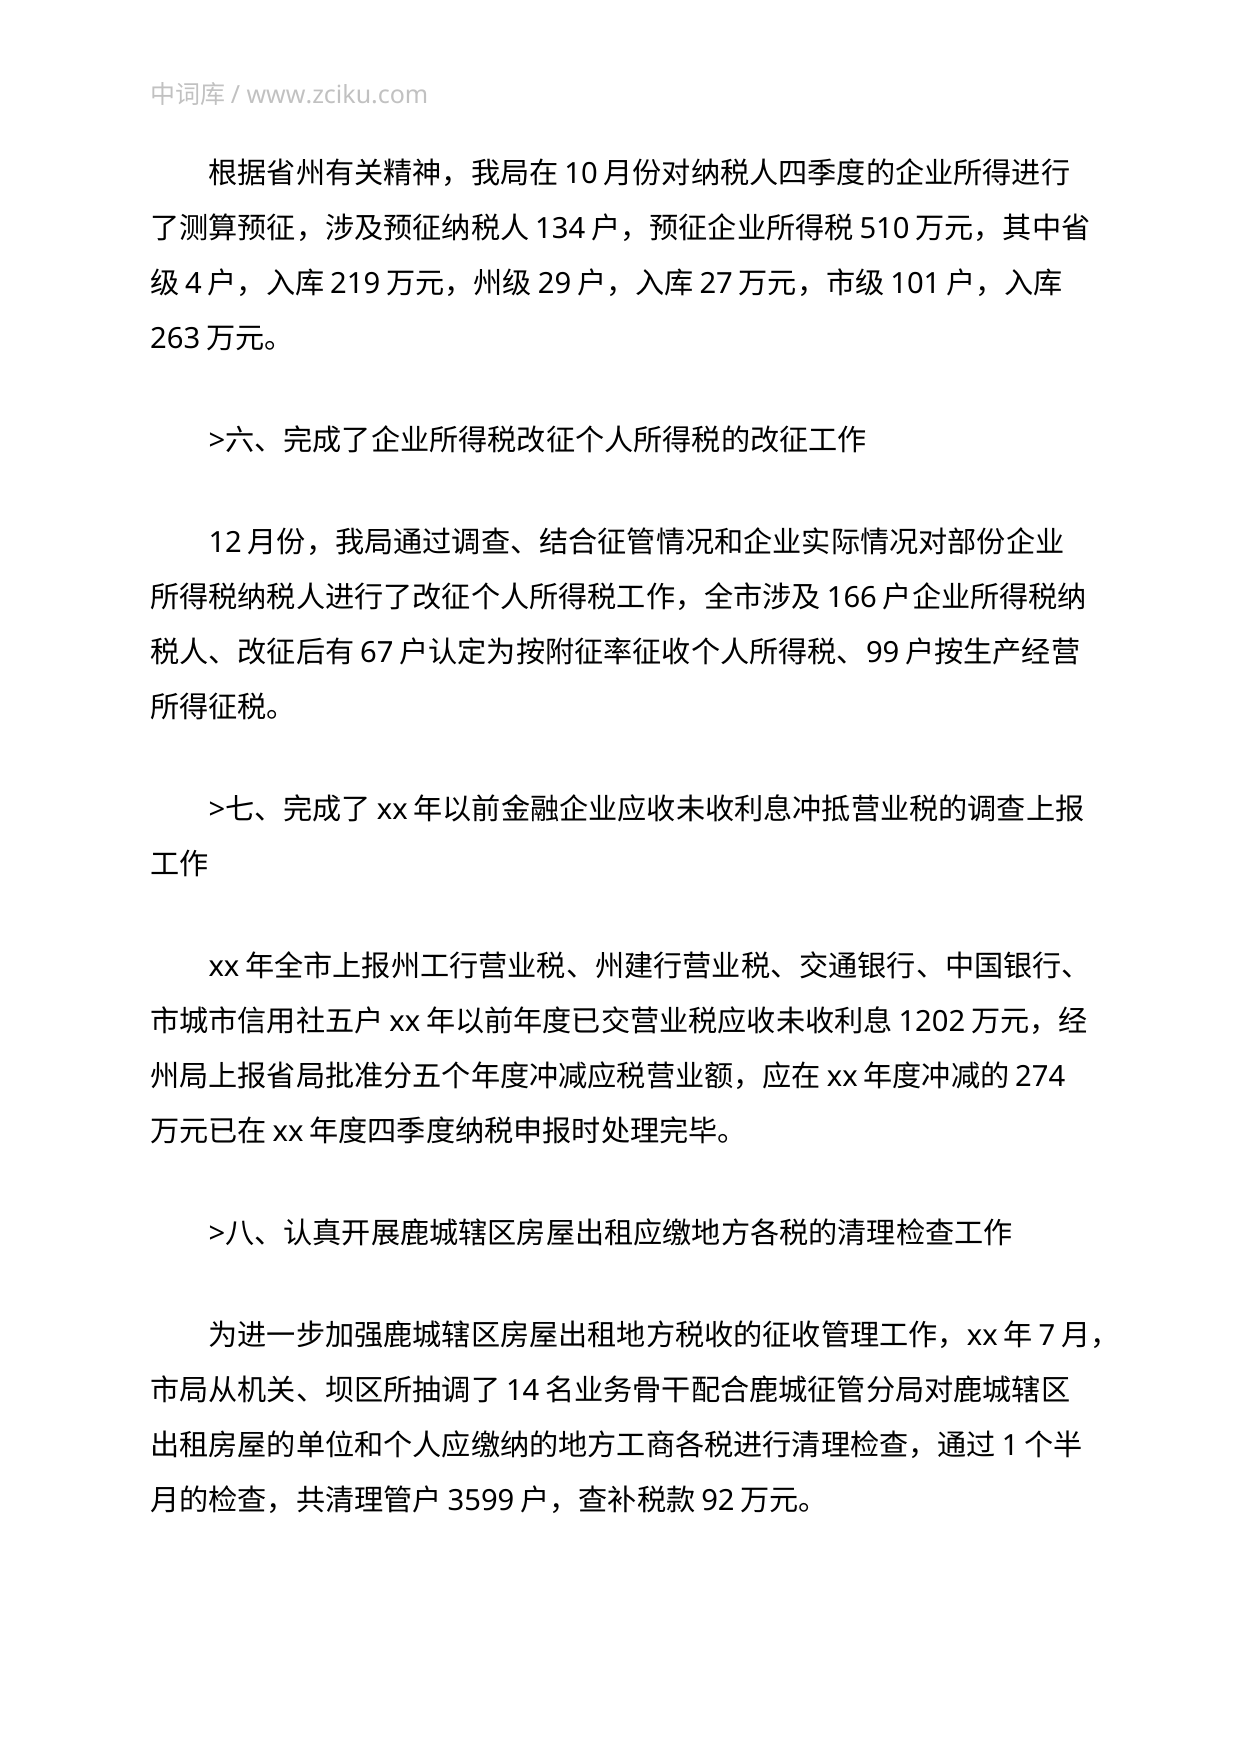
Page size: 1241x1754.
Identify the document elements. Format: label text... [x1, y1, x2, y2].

text 12月份，我局通过调查、结合征管情况和企业实际情况对部份企业所得税纳税人进行了改征个人所得税工作，全市涉及166户企业所得税纳税人、改征后有67户认定为按附征率征收个人所得税、99户按生产经营所得征税。 [150, 519, 1090, 726]
text >八、认真开展鹿城辖区房屋出租应缴地方各税的清理检查工作 [150, 1209, 1090, 1252]
text 根据省州有关精神，我局在10月份对纳税人四季度的企业所得进行了测算预征，涉及预征纳税人134户，预征企业所得税510万元，其中省级4户，入库219万元，州级29户，入库27万元，市级101户，入库263万元。 [150, 150, 1090, 357]
text >七、完成了xx年以前金融企业应收未收利息冲抵营业税的调查上报工作 [150, 786, 1090, 883]
text >六、完成了企业所得税改征个人所得税的改征工作 [150, 417, 1090, 459]
text 为进一步加强鹿城辖区房屋出租地方税收的征收管理工作，xx年7月，市局从机关、坝区所抽调了14名业务骨干配合鹿城征管分局对鹿城辖区出租房屋的单位和个人应缴纳的地方工商各税进行清理检查，通过1个半月的检查，共清理管户3599户，查补税款92万元。 [150, 1311, 1090, 1519]
text xx年全市上报州工行营业税、州建行营业税、交通银行、中国银行、市城市信用社五户xx年以前年度已交营业税应收未收利息1202万元，经州局上报省局批准分五个年度冲减应税营业额，应在xx年度冲减的274万元已在xx年度四季度纳税申报时处理完毕。 [150, 942, 1090, 1150]
